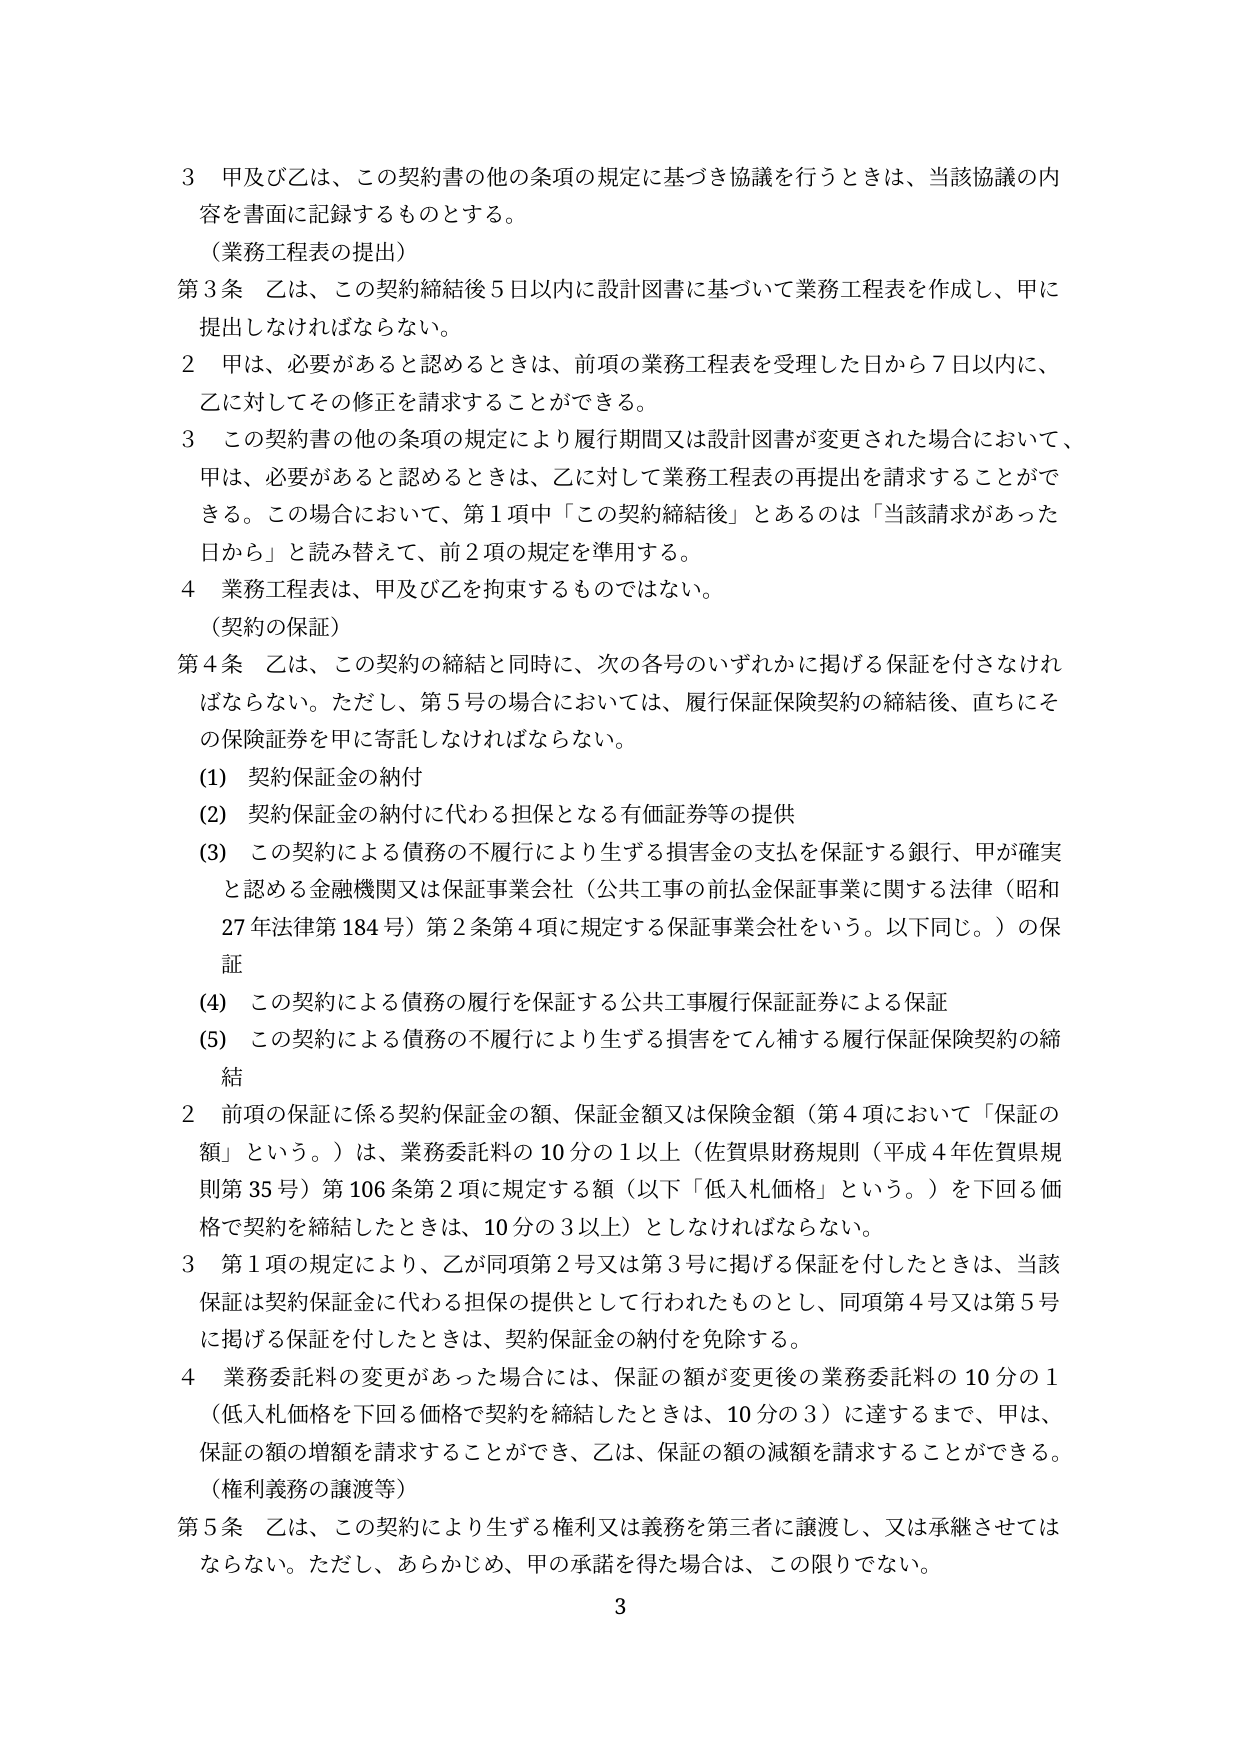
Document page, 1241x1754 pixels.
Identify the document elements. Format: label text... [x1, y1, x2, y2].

text ４ 業務委託料の変更があった場合には、保証の額が変更後の業務委託料の10分の１（低入札価格を下回る価格で契約を締結したときは、10分の３）に達するまで、甲は、保証の額の増額を請求することができ、乙は、保証の額の減額を請求することができる。 [177, 1357, 1063, 1469]
text （契約の保証） [177, 607, 1063, 644]
text 第４条 乙は、この契約の締結と同時に、次の各号のいずれかに掲げる保証を付さなければならない。ただし、第５号の場合においては、履行保証保険契約の締結後、直ちにその保険証券を甲に寄託しなければならない。 [177, 644, 1063, 757]
text ３ 第１項の規定により、乙が同項第２号又は第３号に掲げる保証を付したときは、当該保証は契約保証金に代わる担保の提供として行われたものとし、同項第４号又は第５号に掲げる保証を付したときは、契約保証金の納付を免除する。 [177, 1244, 1063, 1357]
text (3) この契約による債務の不履行により生ずる損害金の支払を保証する銀行、甲が確実と認める金融機関又は保証事業会社（公共工事の前払金保証事業に関する法律（昭和27年法律第184号）第２条第４項に規定する保証事業会社をいう。以下同じ。）の保証 [199, 832, 1063, 982]
text (1) 契約保証金の納付 [199, 757, 1063, 794]
text (4) この契約による債務の履行を保証する公共工事履行保証証券による保証 [199, 982, 1063, 1019]
text ２ 甲は、必要があると認めるときは、前項の業務工程表を受理した日から７日以内に、乙に対してその修正を請求することができる。 [177, 344, 1063, 419]
text 第３条 乙は、この契約締結後５日以内に設計図書に基づいて業務工程表を作成し、甲に提出しなければならない。 [177, 269, 1063, 344]
text (5) この契約による債務の不履行により生ずる損害をてん補する履行保証保険契約の締結 [199, 1019, 1063, 1094]
text （権利義務の譲渡等） [177, 1469, 1063, 1507]
text (2) 契約保証金の納付に代わる担保となる有価証券等の提供 [199, 794, 1063, 832]
text ４ 業務工程表は、甲及び乙を拘束するものではない。 [177, 569, 1063, 607]
text ３ この契約書の他の条項の規定により履行期間又は設計図書が変更された場合において、甲は、必要があると認めるときは、乙に対して業務工程表の再提出を請求することができる。この場合において、第１項中「この契約締結後」とあるのは「当該請求があった日から」と読み替えて、前２項の規定を準用する。 [177, 419, 1063, 569]
text ３ 甲及び乙は、この契約書の他の条項の規定に基づき協議を行うときは、当該協議の内容を書面に記録するものとする。 [177, 157, 1063, 232]
text 第５条 乙は、この契約により生ずる権利又は義務を第三者に譲渡し、又は承継させてはならない。ただし、あらかじめ、甲の承諾を得た場合は、この限りでない。 [177, 1507, 1063, 1582]
text （業務工程表の提出） [177, 232, 1063, 269]
text ２ 前項の保証に係る契約保証金の額、保証金額又は保険金額（第４項において「保証の額」という。）は、業務委託料の10分の１以上（佐賀県財務規則（平成４年佐賀県規則第35号）第106条第２項に規定する額（以下「低入札価格」という。）を下回る価格で契約を締結したときは、10分の３以上）としなければならない。 [177, 1094, 1063, 1244]
